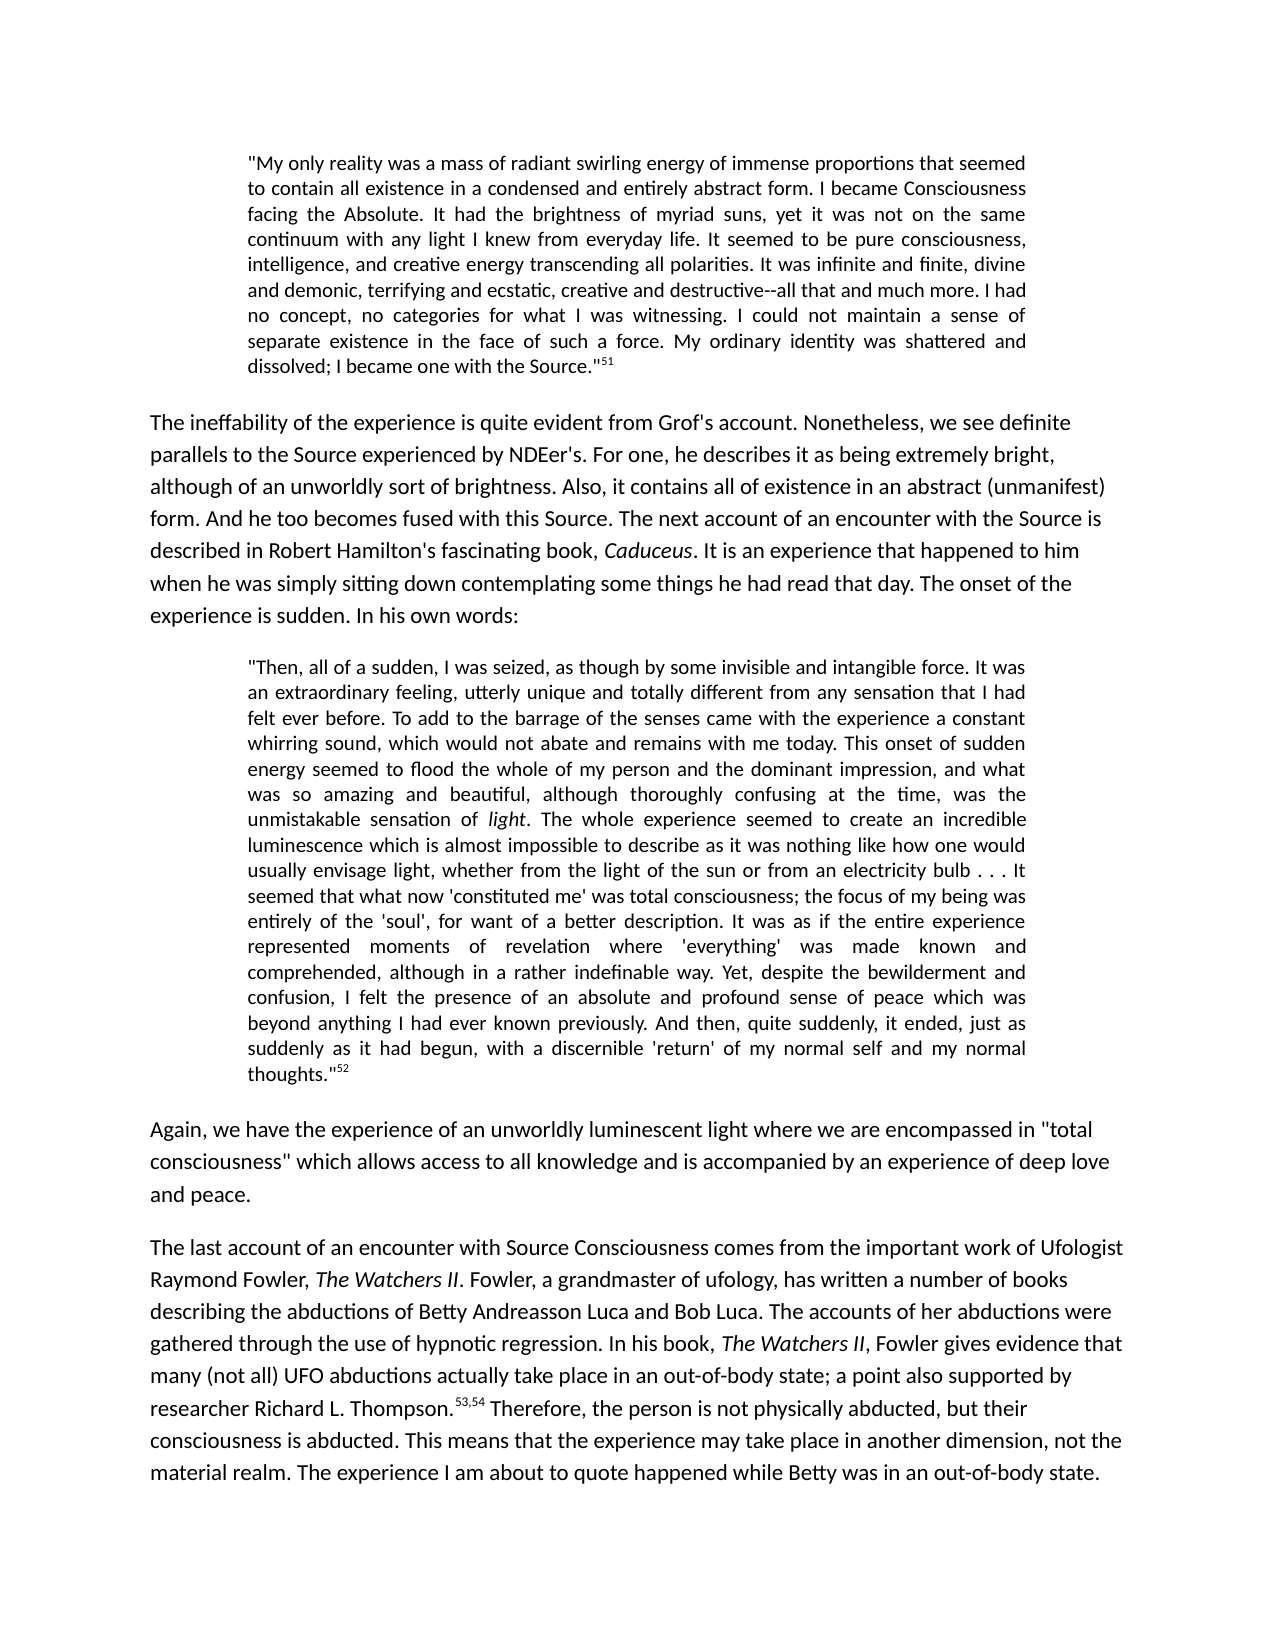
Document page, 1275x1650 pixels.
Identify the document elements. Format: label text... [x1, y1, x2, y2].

text Again, we have the experience of an unworldly luminescent light where we are encompassed in "total consciousness" which allows access to all knowledge and is accompanied by an experience of deep love and peace. [150, 1115, 1125, 1208]
text The ineffability of the experience is quite evident from Grof's account. Nonetheless, we see definite parallels to the Source experienced by NDEer's. For one, he describes it as being extremely bright, although of an unworldly sort of brightness. Also, it contains all of existence in an abstract (unmanifest) form. And he too becomes fused with this Source. The next account of an encounter with the Source is described in Robert Hamilton's fascinating book, Caduceus. It is an experience that happened to him when he was simply sitting down contemplating some things he had read that day. The onset of the experience is sudden. In his own words: [150, 408, 1125, 629]
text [150, 1233, 1125, 1486]
text "Then, all of a sudden, I was seized, as though by some invisible and intangible force. It was an extraordinary feeling, utterly unique and totally different from any sensation that I had felt ever before. To add to the barrage of the senses came with the experience a constant whirring sound, which would not abate and remains with me today. This onset of sudden energy seemed to flood the whole of my person and the dominant impression, and what was so amazing and beautiful, although thoroughly confusing at the time, was the unmistakable sensation of light. The whole experience seemed to create an incredible luminescence which is almost impossible to describe as it was nothing like how one would usually envisage light, whether from the light of the sun or from an electricity bulb . . . It seemed that what now 'constituted me' was total consciousness; the focus of my being was entirely of the 'soul', for want of a better description. It was as if the entire experience represented moments of revelation where 'everything' was made known and comprehended, although in a rather indefinable way. Yet, despite the bewilderment and confusion, I felt the presence of an absolute and profound sense of peace which was beyond anything I had ever known previously. And then, quite suddenly, it ended, just as suddenly as it had begun, with a discernible 'return' of my normal self and my normal thoughts."52 [247, 654, 1027, 1086]
text "My only reality was a mass of radiant swirling energy of immense proportions that seemed to contain all existence in a condensed and entirely abstract form. I became Consciousness facing the Absolute. It had the brightness of myriad suns, yet it was not on the same continuum with any light I knew from everyday life. It seemed to be pure consciousness, intelligence, and creative energy transcending all polarities. It was infinite and finite, divine and demonic, terrifying and ecstatic, creative and destructive--all that and much more. I had no concept, no categories for what I was witnessing. I could not maintain a sense of separate existence in the face of such a force. My ordinary identity was shattered and dissolved; I became one with the Source."51 [247, 150, 1027, 379]
